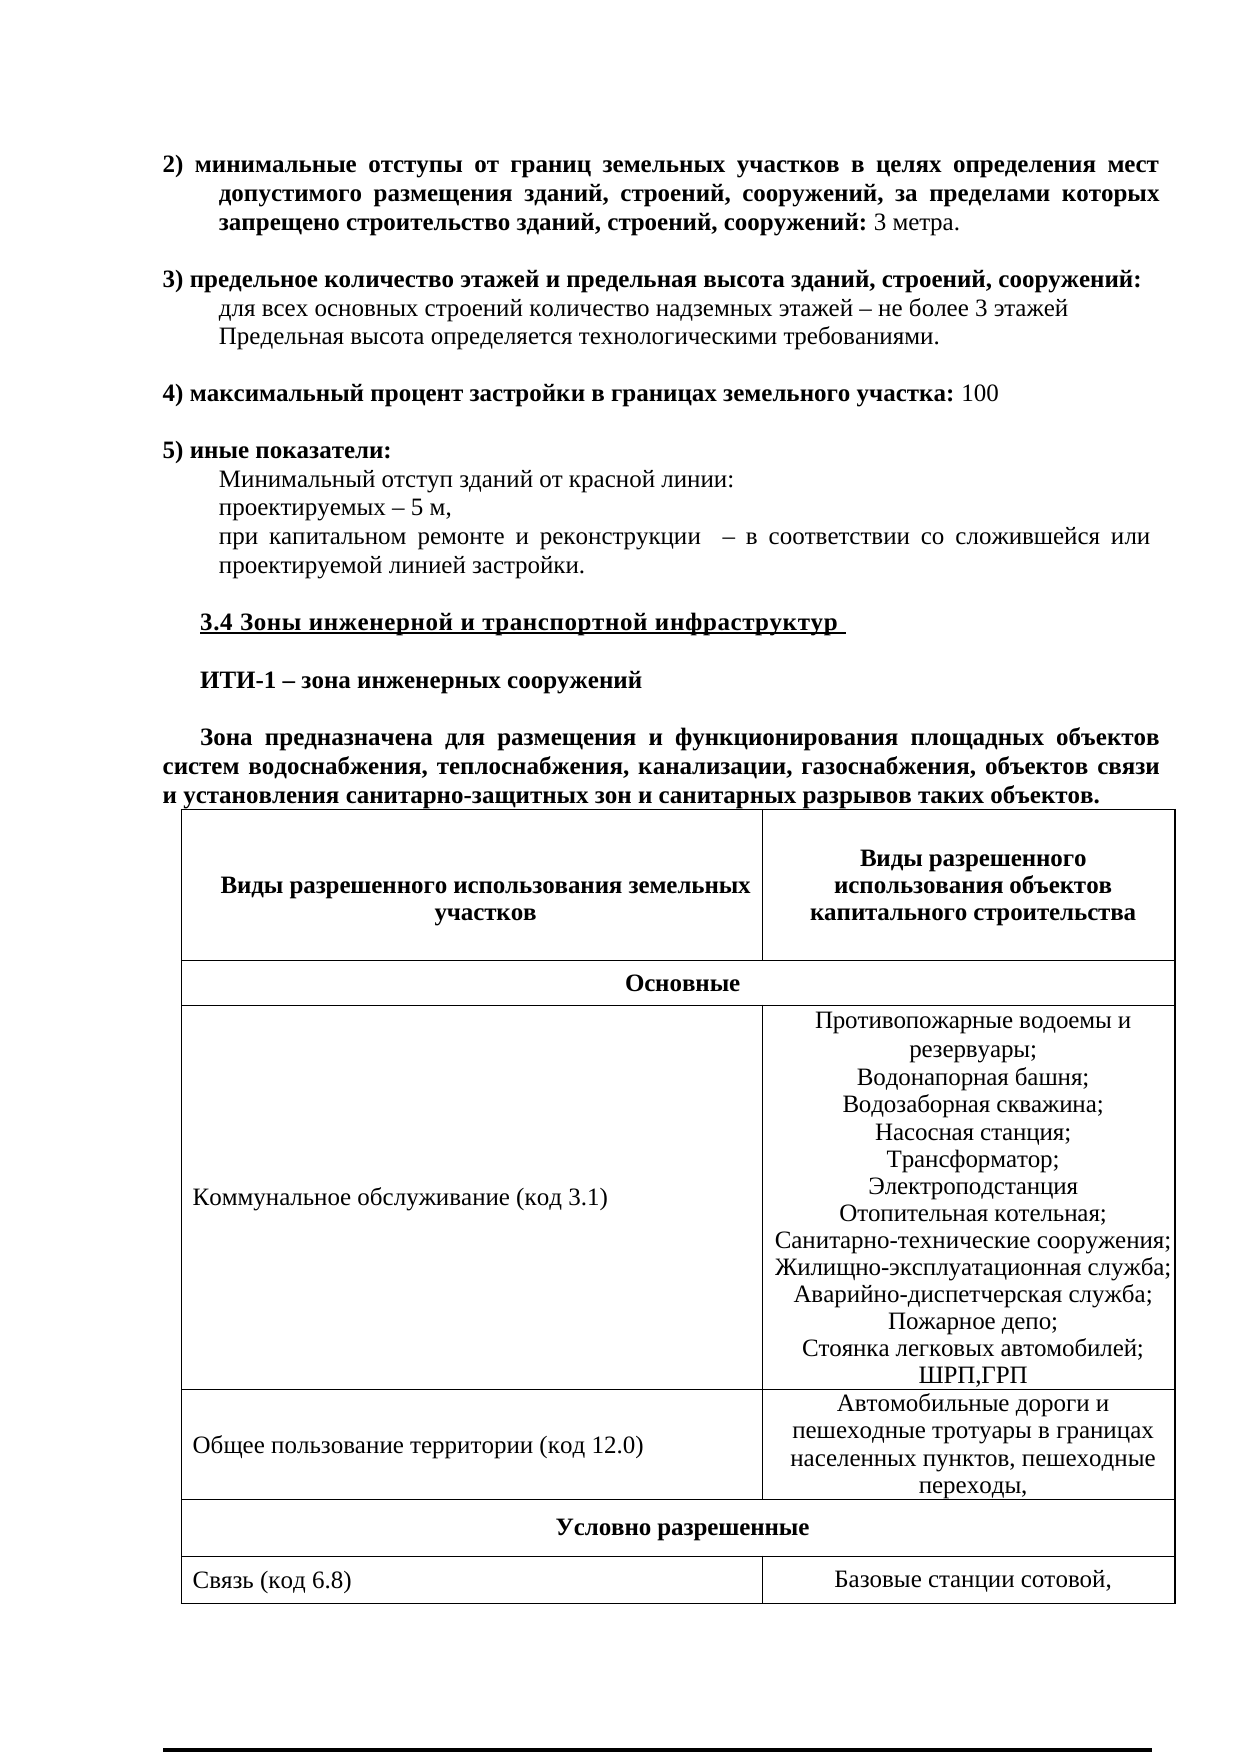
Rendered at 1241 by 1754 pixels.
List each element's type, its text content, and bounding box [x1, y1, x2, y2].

text 2) минимальные отступы от границ земельных участков в целях определения мест допустимого размещения зданий, строений, сооружений, за пределами которых запрещено строительство зданий, строений, сооружений: . [162, 150, 1160, 236]
table_header Виды разрешенного использования земельных участков [182, 810, 762, 960]
text 3) предельное количество этажей и предельная высота зданий, строений, сооружений: [162, 264, 1160, 293]
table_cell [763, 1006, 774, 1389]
text Предельная высота определяется технологическими требованиями. [219, 321, 1160, 350]
text Минимальный отступ зданий от красной линии: [162, 464, 1160, 493]
text Зона предназначена для размещения и функционирования площадных объектов систем водоснабжения, теплоснабжения, канализации, газоснабжения, объектов связи и установления санитарно-защитных зон и санитарных разрывов таких объектов. [162, 722, 1160, 809]
text 3.4 Зоны инженерной и транспортной инфраструктур [162, 607, 1160, 636]
table_cell Связь (код 6.8) [182, 1557, 762, 1603]
text при капитальном ремонте и реконструкции – в соответствии со сложившейся или проектируемой линией застройки. [219, 521, 1152, 579]
text 5) иные показатели: [162, 436, 1160, 464]
text для всех основных строений количество надземных этажей – не более 3 этажей [219, 293, 1160, 321]
text ИТИ-1 – зона инженерных сооружений [162, 665, 1160, 694]
table_cell Условно разрешенные [182, 1500, 1174, 1556]
table_cell Основные [182, 961, 1174, 1004]
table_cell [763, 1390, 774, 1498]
text проектируемых – , [162, 493, 1160, 521]
table_header Виды разрешенного использования объектов капитального строительства [763, 810, 1174, 960]
table_cell Общее пользование территории (код 12.0) [182, 1390, 762, 1498]
table_cell Базовые станции сотовой, радиорелейной и спутниковой связи, иные сооружения связи [763, 1557, 1174, 1603]
table_cell Коммунальное обслуживание (код 3.1) [182, 1006, 762, 1389]
text 4) максимальный процент застройки в границах земельного участка: 100 [162, 378, 1160, 407]
